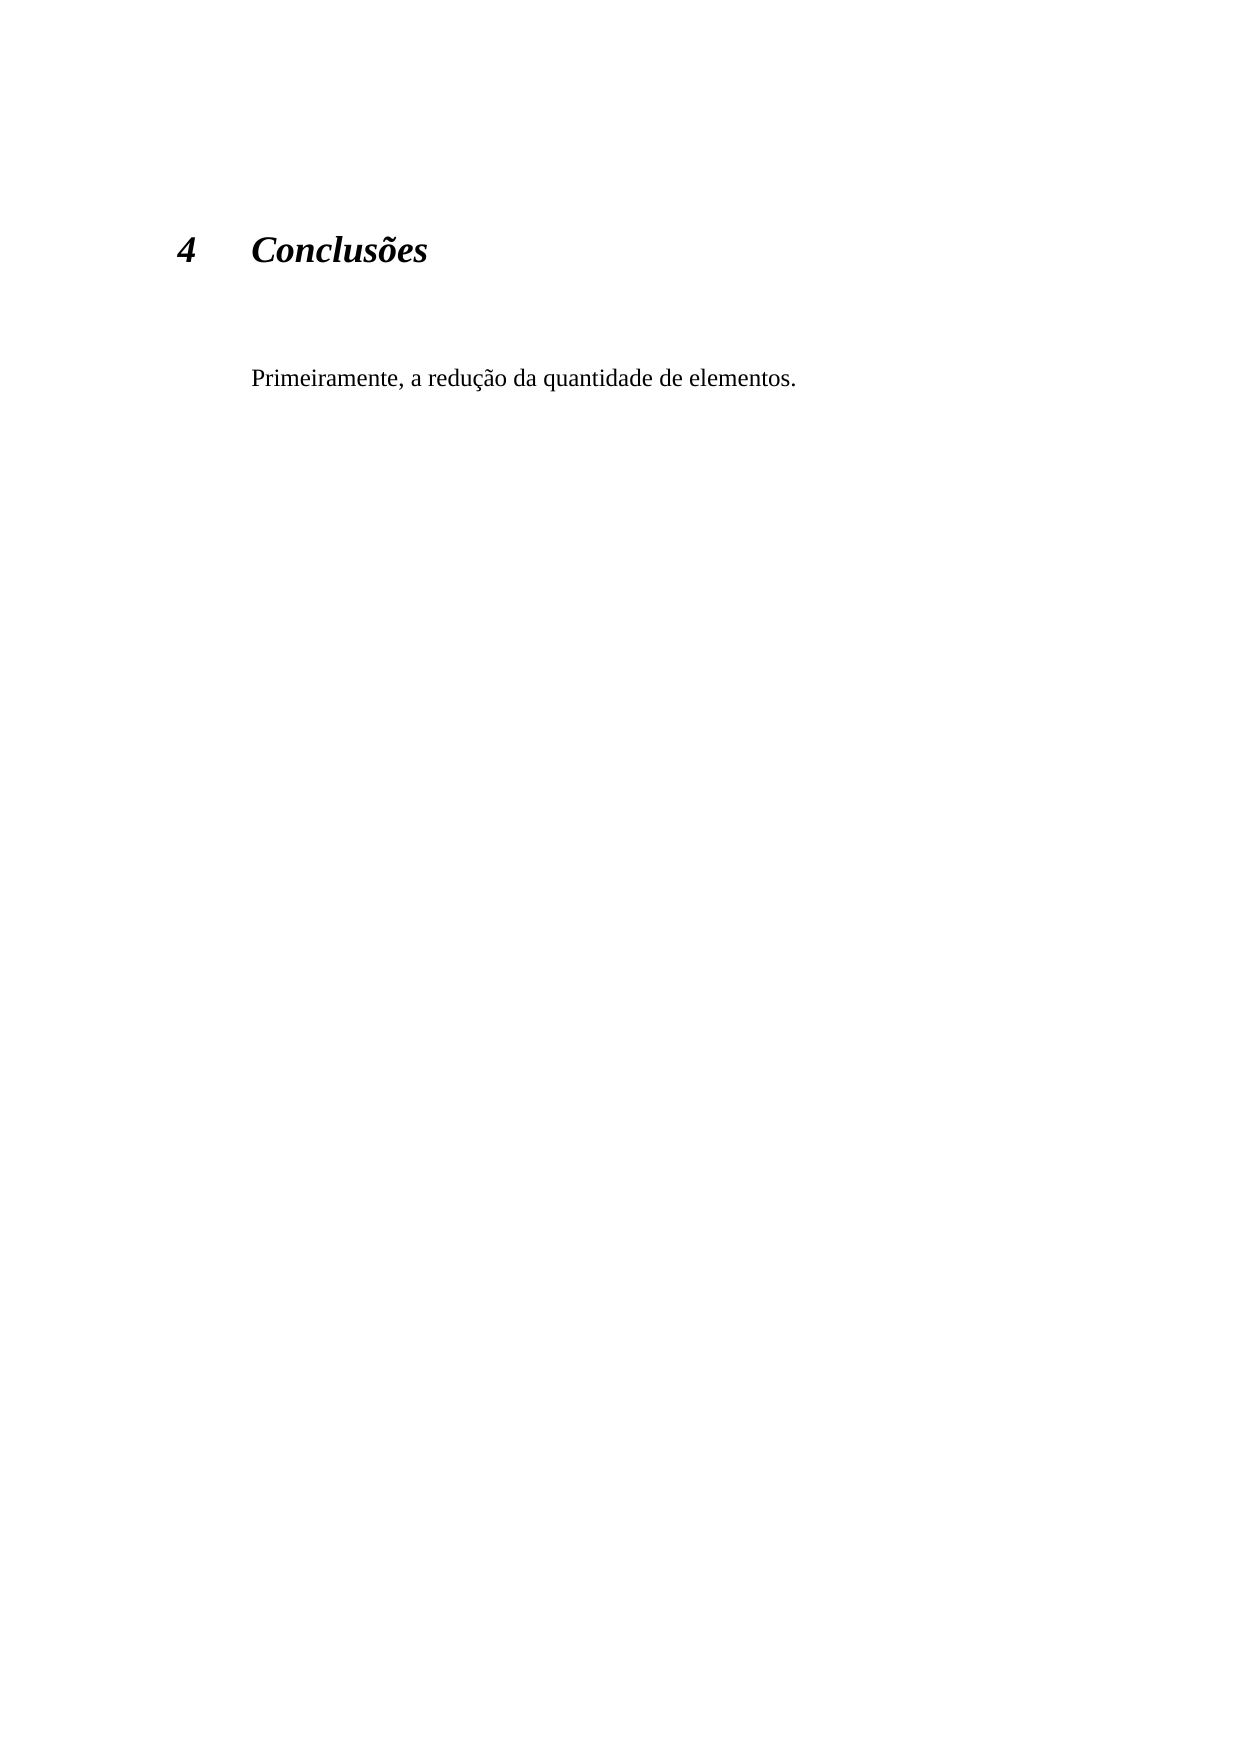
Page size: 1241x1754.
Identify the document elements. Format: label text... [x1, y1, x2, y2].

text Primeiramente, a redução da quantidade de elementos. [177, 363, 1122, 392]
text 4 Conclusões [177, 227, 1122, 270]
